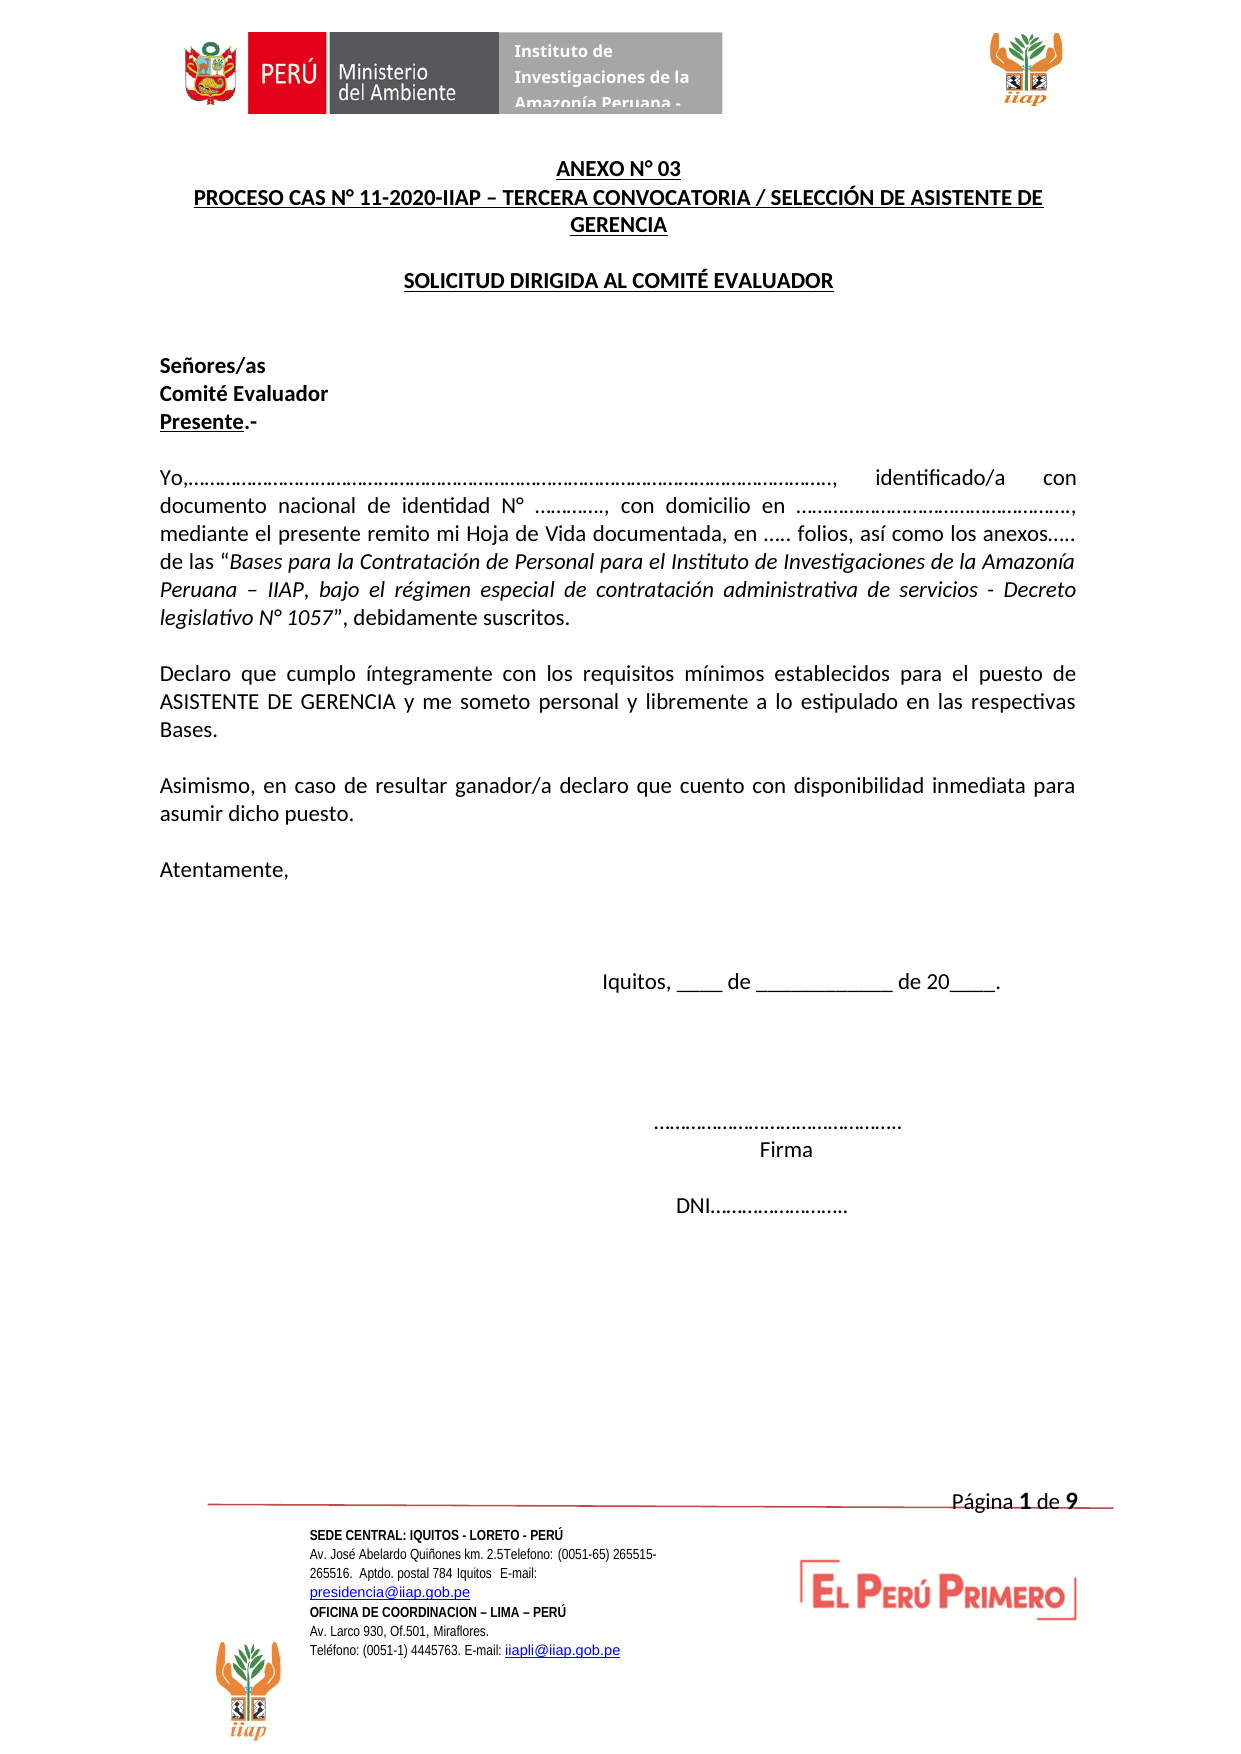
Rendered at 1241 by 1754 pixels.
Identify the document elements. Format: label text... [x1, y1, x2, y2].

picture [990, 33, 1063, 106]
picture [215, 1641, 281, 1741]
picture [787, 1545, 1082, 1638]
text Atentamente, [159, 855, 1078, 883]
text Señores/as [159, 351, 1078, 379]
text Declaro que cumplo íntegramente con los requisitos mínimos establecidos para el puesto de ASISTENTE DE GERENCIA y me someto personal y libremente a lo estipulado en las respectivas Bases. [159, 659, 1078, 743]
text DNI…………………….. [159, 1191, 1078, 1219]
picture [173, 32, 499, 114]
text SOLICITUD DIRIGIDA AL COMITÉ EVALUADOR [159, 267, 1078, 295]
text Firma [676, 1135, 1078, 1163]
text Iquitos, ____ de ____________ de 20____. [569, 967, 1078, 995]
text Comité Evaluador [159, 379, 1078, 407]
text ANEXO N° 03 [159, 154, 1078, 183]
text Yo,………………………………………………………………………………………………………….., identificado/a con documento nacional de identidad N° …………., con domicilio en ……………………………………………., mediante el presente remito mi Hoja de Vida documentada, en ….. folios, así como los anexos….. de las “Bases para la Contratación de Personal para el Instituto de Investigaciones de la Amazonía Peruana – IIAP, bajo el régimen especial de contratación administrativa de servicios - Decreto legislativo N° 1057”, debidamente suscritos. [159, 463, 1078, 631]
text Asimismo, en caso de resultar ganador/a declaro que cuento con disponibilidad inmediata para asumir dicho puesto. [159, 771, 1078, 827]
text PROCESO CAS N° 11-2020-IIAP – TERCERA CONVOCATORIA / SELECCIÓN DE ASISTENTE DE GERENCIA [159, 183, 1078, 239]
text Presente.- [159, 407, 1078, 435]
text ……………………………………….. [159, 1107, 1078, 1135]
